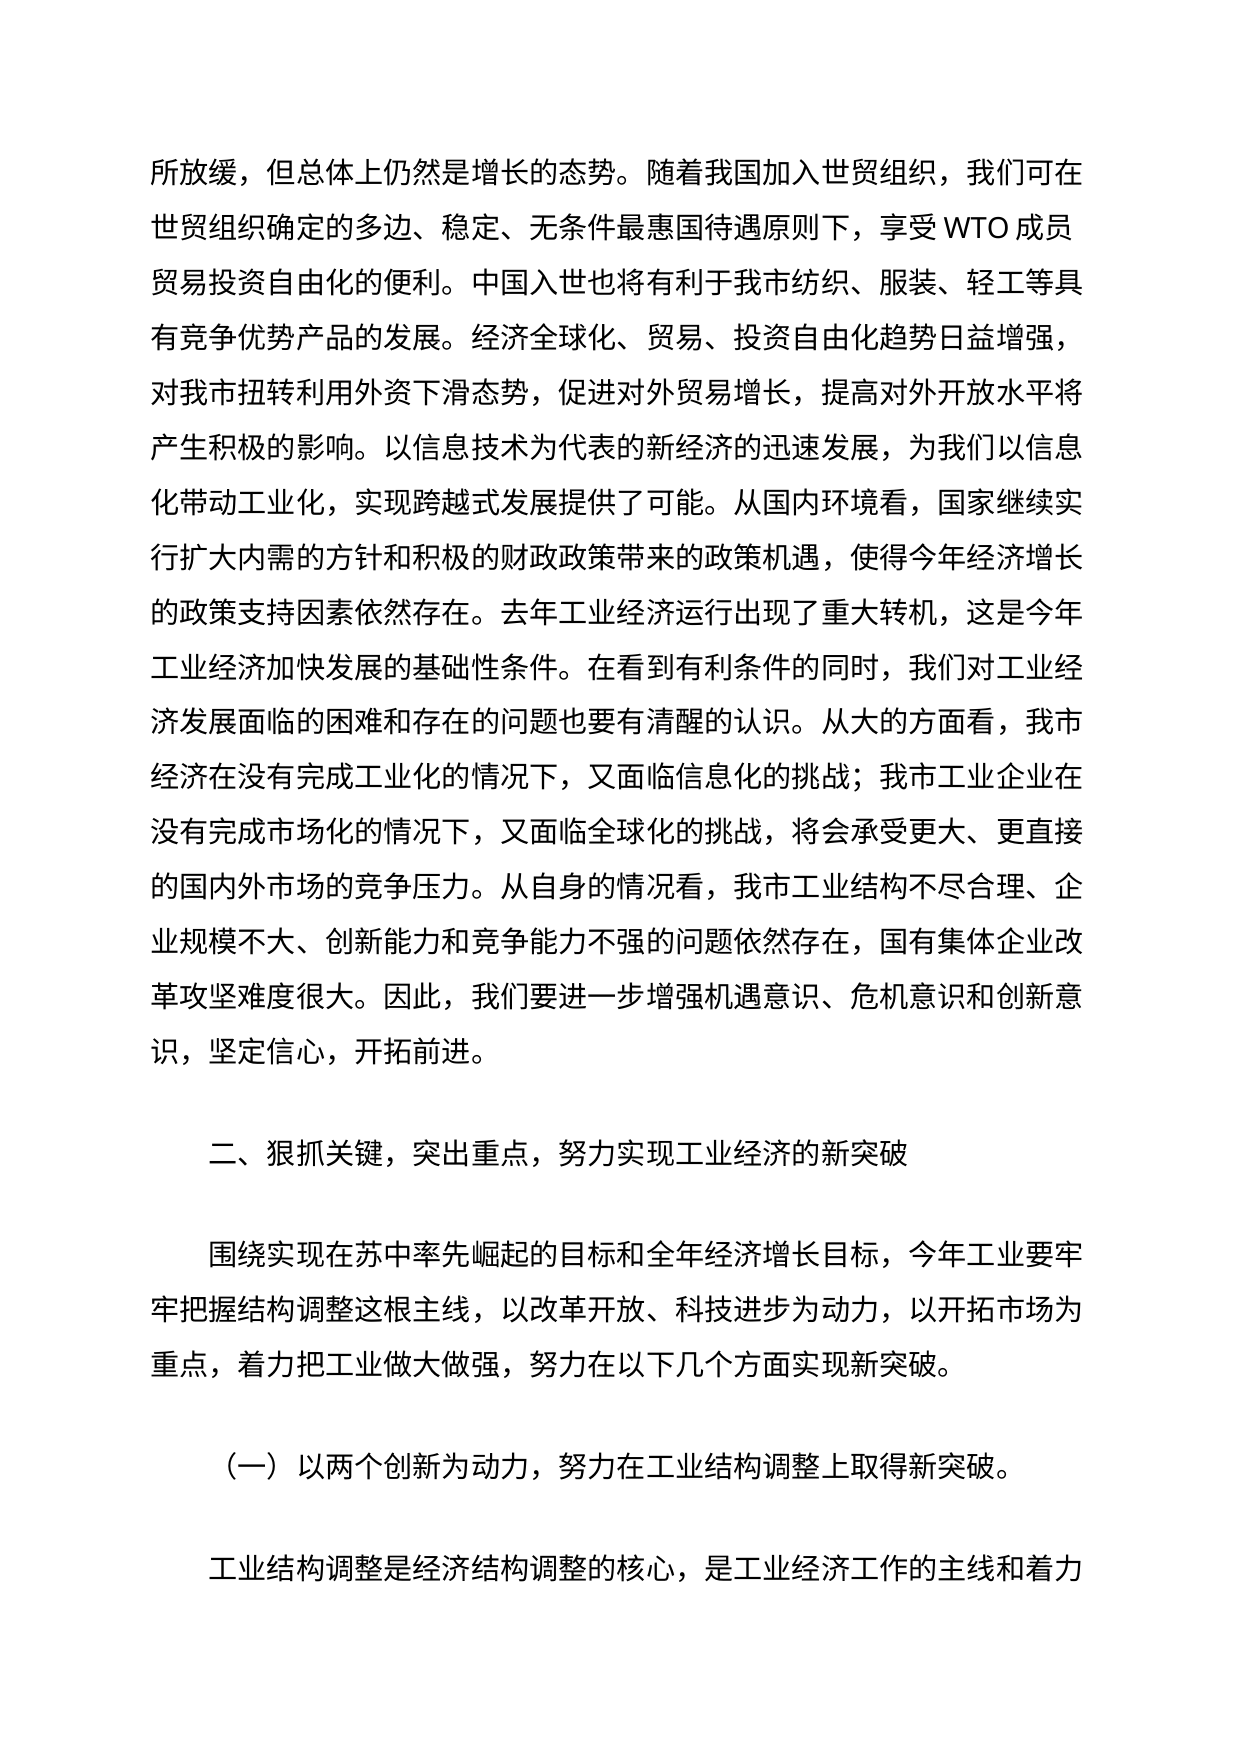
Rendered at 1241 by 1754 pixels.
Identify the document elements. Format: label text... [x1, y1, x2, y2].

text 二、狠抓关键，突出重点，努力实现工业经济的新突破 [150, 1130, 1090, 1172]
text 围绕实现在苏中率先崛起的目标和全年经济增长目标，今年工业要牢牢把握结构调整这根主线，以改革开放、科技进步为动力，以开拓市场为重点，着力把工业做大做强，努力在以下几个方面实现新突破。 [150, 1232, 1090, 1384]
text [150, 1545, 1090, 1588]
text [150, 150, 1090, 1071]
text （一）以两个创新为动力，努力在工业结构调整上取得新突破。 [150, 1443, 1090, 1486]
